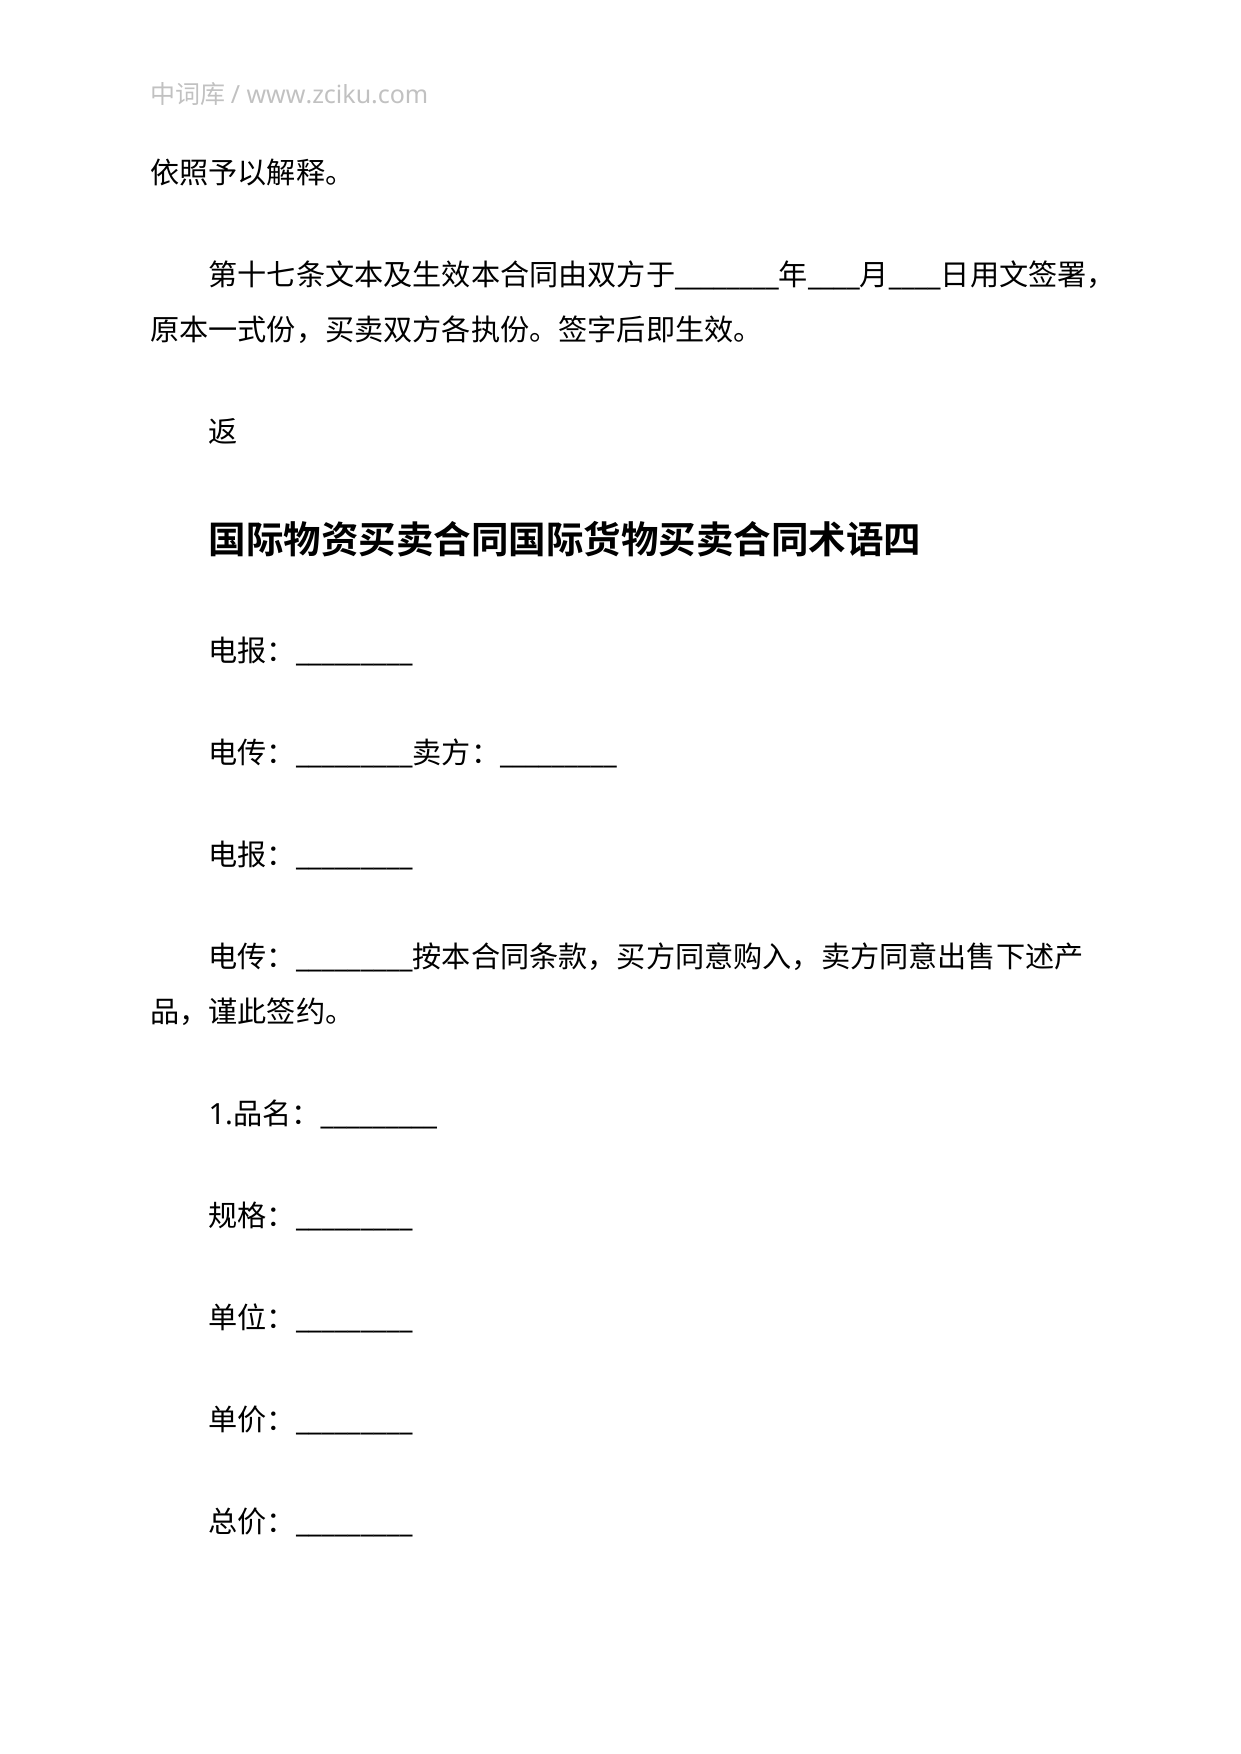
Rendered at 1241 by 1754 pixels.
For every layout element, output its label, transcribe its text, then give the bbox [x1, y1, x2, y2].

text 电传：_________按本合同条款，买方同意购入，卖方同意出售下述产品，谨此签约。 [150, 934, 1090, 1031]
text 规格：_________ [150, 1192, 1090, 1235]
text 总价：_________ [150, 1498, 1090, 1541]
text 单价：_________ [150, 1396, 1090, 1439]
text 电报：_________ [150, 628, 1090, 670]
text 单位：_________ [150, 1294, 1090, 1337]
text 返 [150, 408, 1090, 451]
text 1.品名：_________ [150, 1090, 1090, 1133]
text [150, 150, 1090, 192]
text 电传：_________卖方：_________ [150, 730, 1090, 772]
text 国际物资买卖合同国际货物买卖合同术语四 [150, 510, 1090, 564]
text 第十七条文本及生效本合同由双方于________年____月____日用文签署，原本一式份，买卖双方各执份。签字后即生效。 [150, 252, 1090, 349]
text 电报：_________ [150, 832, 1090, 874]
